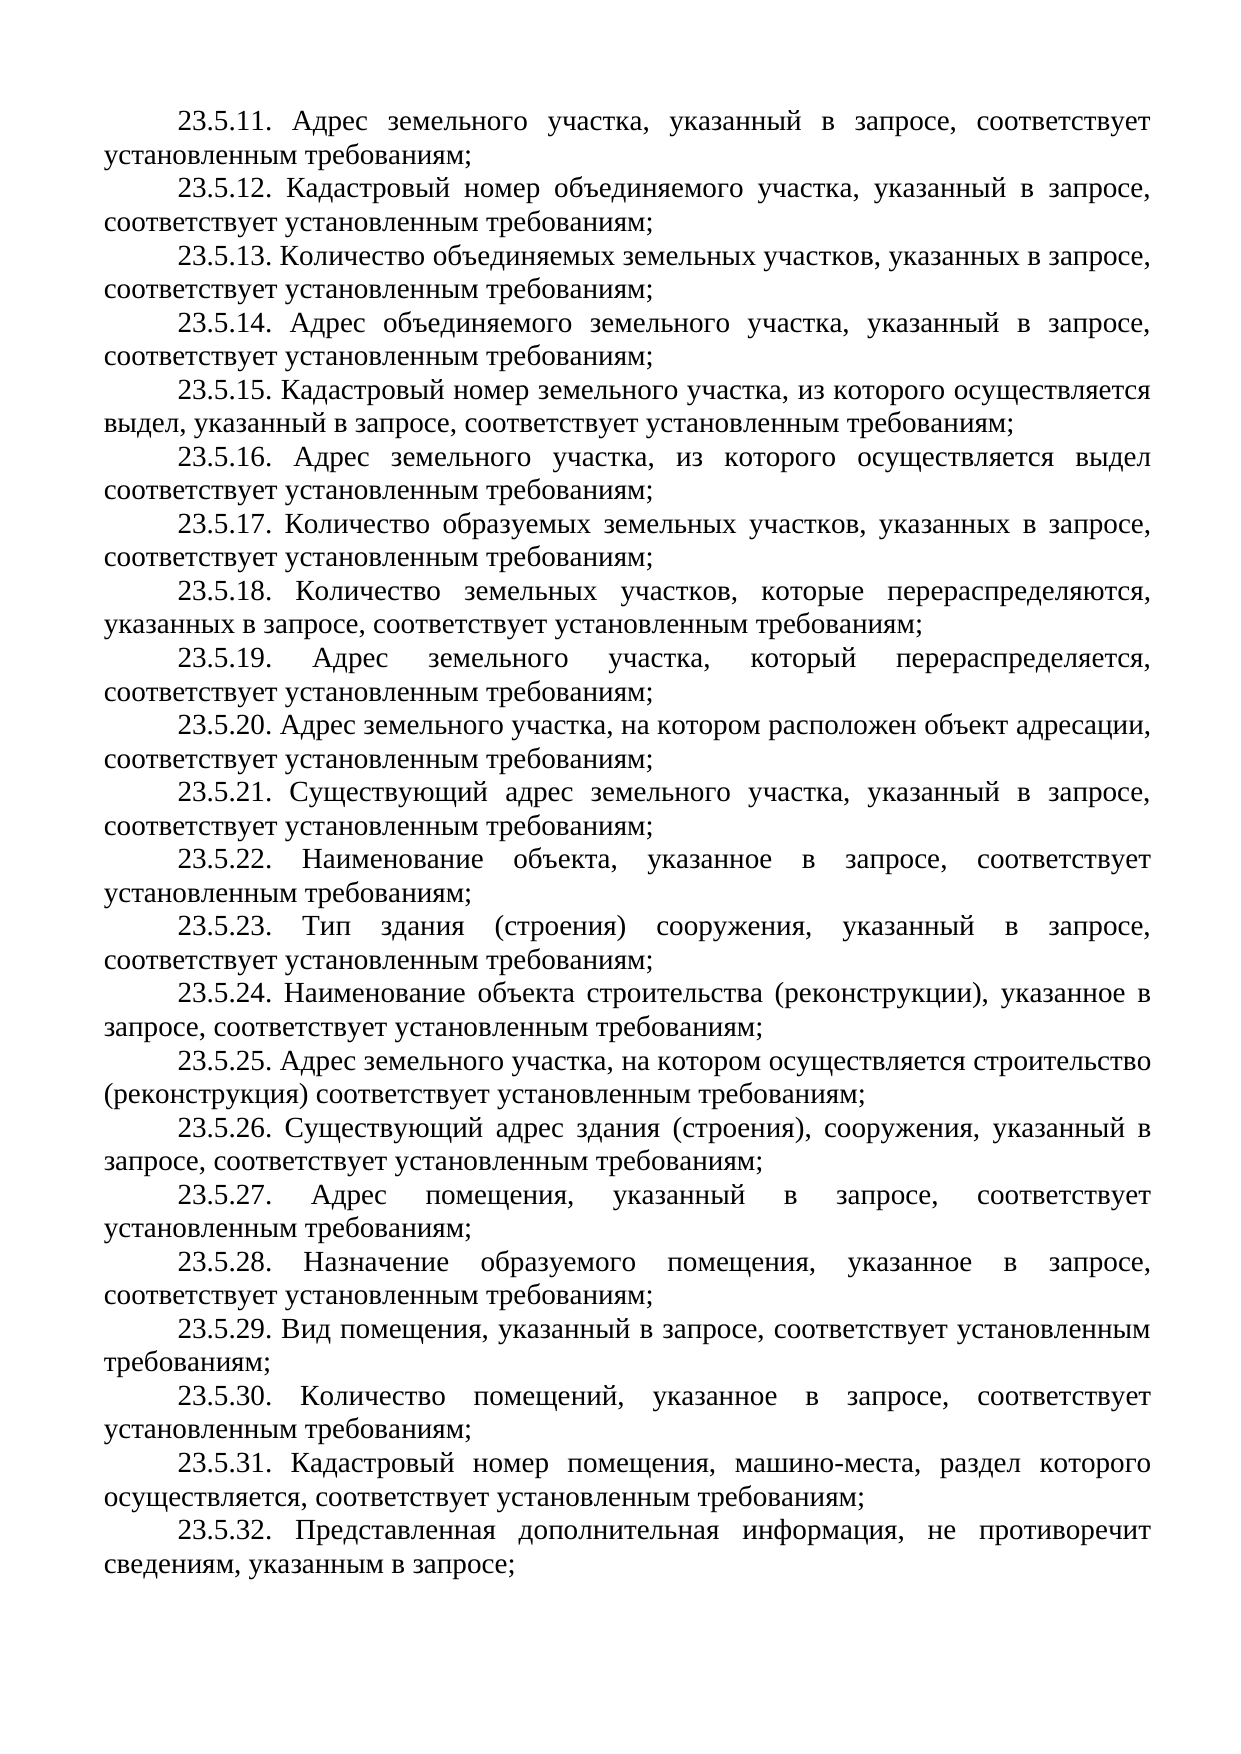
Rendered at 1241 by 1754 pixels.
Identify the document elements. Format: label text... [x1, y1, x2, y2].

text 23.5.11. Адрес земельного участка, указанный в запросе, соответствует установленным требованиям; [103, 103, 1152, 171]
text 23.5.12. Кадастровый номер объединяемого участка, указанный в запросе, соответствует установленным требованиям; [103, 171, 1152, 238]
text 23.5.13. Количество объединяемых земельных участков, указанных в запросе, соответствует установленным требованиям; [103, 238, 1152, 305]
text 23.5.17. Количество образуемых земельных участков, указанных в запросе, соответствует установленным требованиям; [103, 506, 1152, 573]
text 23.5.16. Адрес земельного участка, из которого осуществляется выдел соответствует установленным требованиям; [103, 439, 1152, 506]
text 23.5.19. Адрес земельного участка, который перераспределяется, соответствует установленным требованиям; [103, 640, 1152, 707]
text 23.5.21. Существующий адрес земельного участка, указанный в запросе, соответствует установленным требованиям; [103, 774, 1152, 841]
text 23.5.28. Назначение образуемого помещения, указанное в запросе, соответствует установленным требованиям; [103, 1244, 1152, 1311]
text 23.5.27. Адрес помещения, указанный в запросе, соответствует установленным требованиям; [103, 1177, 1152, 1244]
text 23.5.24. Наименование объекта строительства (реконструкции), указанное в запросе, соответствует установленным требованиям; [103, 976, 1152, 1043]
text 23.5.25. Адрес земельного участка, на котором осуществляется строительство (реконструкция) соответствует установленным требованиям; [103, 1043, 1152, 1110]
text 23.5.32. Представленная дополнительная информация, не противоречит сведениям, указанным в запросе; [103, 1512, 1152, 1579]
text 23.5.22. Наименование объекта, указанное в запросе, соответствует установленным требованиям; [103, 841, 1152, 908]
text 23.5.23. Тип здания (строения) сооружения, указанный в запросе, соответствует установленным требованиям; [103, 908, 1152, 976]
text 23.5.29. Вид помещения, указанный в запросе, соответствует установленным требованиям; [103, 1311, 1152, 1378]
text 23.5.26. Существующий адрес здания (строения), сооружения, указанный в запросе, соответствует установленным требованиям; [103, 1110, 1152, 1177]
text 23.5.20. Адрес земельного участка, на котором расположен объект адресации, соответствует установленным требованиям; [103, 707, 1152, 774]
text 23.5.31. Кадастровый номер помещения, машино-места, раздел которого осуществляется, соответствует установленным требованиям; [103, 1445, 1152, 1512]
text 23.5.15. Кадастровый номер земельного участка, из которого осуществляется выдел, указанный в запросе, соответствует установленным требованиям; [103, 372, 1152, 439]
text 23.5.30. Количество помещений, указанное в запросе, соответствует установленным требованиям; [103, 1378, 1152, 1445]
text 23.5.14. Адрес объединяемого земельного участка, указанный в запросе, соответствует установленным требованиям; [103, 305, 1152, 372]
text 23.5.18. Количество земельных участков, которые перераспределяются, указанных в запросе, соответствует установленным требованиям; [103, 573, 1152, 640]
